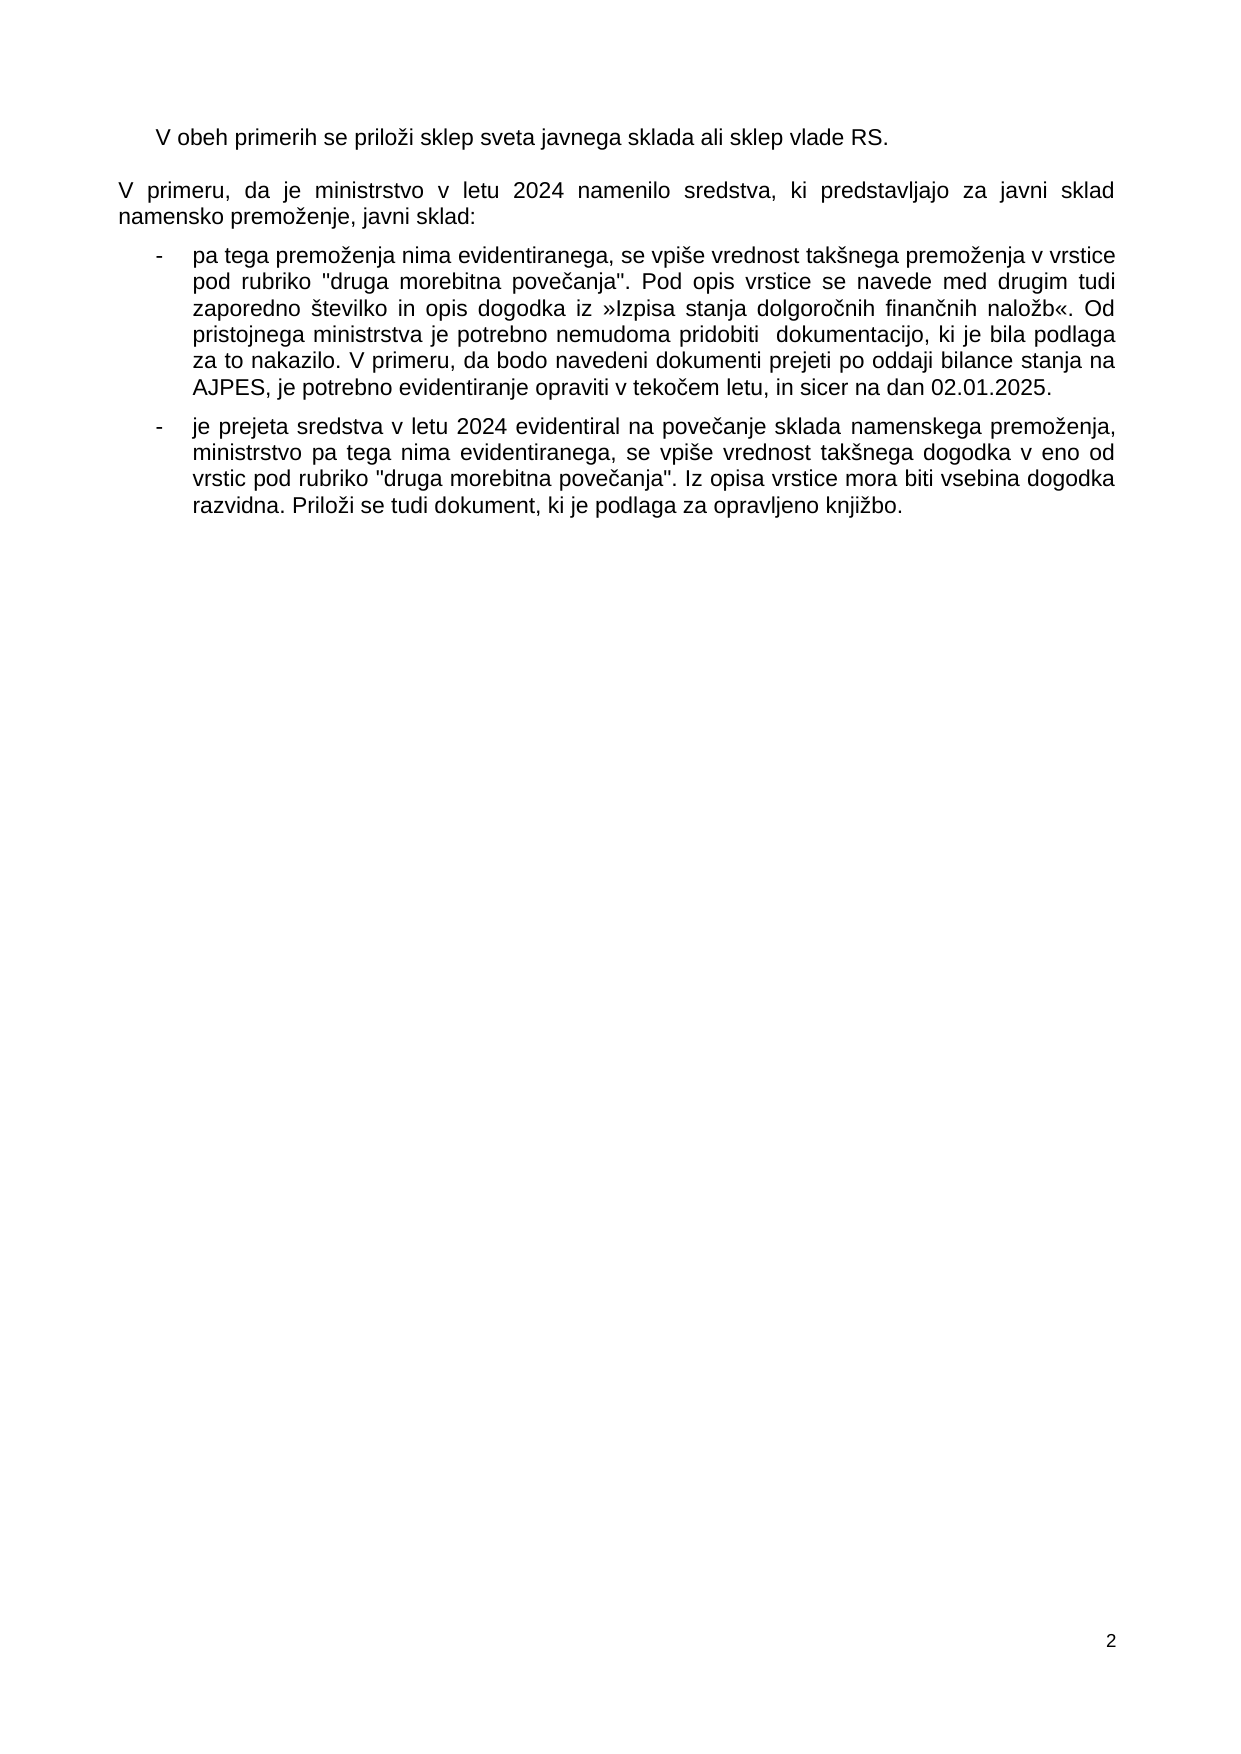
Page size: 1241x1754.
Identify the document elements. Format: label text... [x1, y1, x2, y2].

text V obeh primerih se priloži sklep sveta javnega sklada ali sklep vlade RS. [155, 124, 1116, 150]
list je prejeta sredstva v letu 2024 evidentiral na povečanje sklada namenskega premoženja, ministrstvo pa tega nima evidentiranega, se vpiše vrednost takšnega dogodka v eno od vrstic pod rubriko "druga morebitna povečanja". Iz opisa vrstice mora biti vsebina dogodka razvidna. Priloži se tudi dokument, ki je podlaga za opravljeno knjižbo. [155, 413, 1116, 518]
list pa tega premoženja nima evidentiranega, se vpiše vrednost takšnega premoženja v vrstice pod rubriko "druga morebitna povečanja". Pod opis vrstice se navede med drugim tudi zaporedno številko in opis dogodka iz »Izpisa stanja dolgoročnih finančnih naložb«. Od pristojnega ministrstva je potrebno nemudoma pridobiti dokumentacijo, ki je bila podlaga za to nakazilo. V primeru, da bodo navedeni dokumenti prejeti po oddaji bilance stanja na AJPES, je potrebno evidentiranje opraviti v tekočem letu, in sicer na dan 02.01.2025. [155, 242, 1116, 400]
text V primeru, da je ministrstvo v letu 2024 namenilo sredstva, ki predstavljajo za javni sklad namensko premoženje, javni sklad: [118, 177, 1116, 229]
